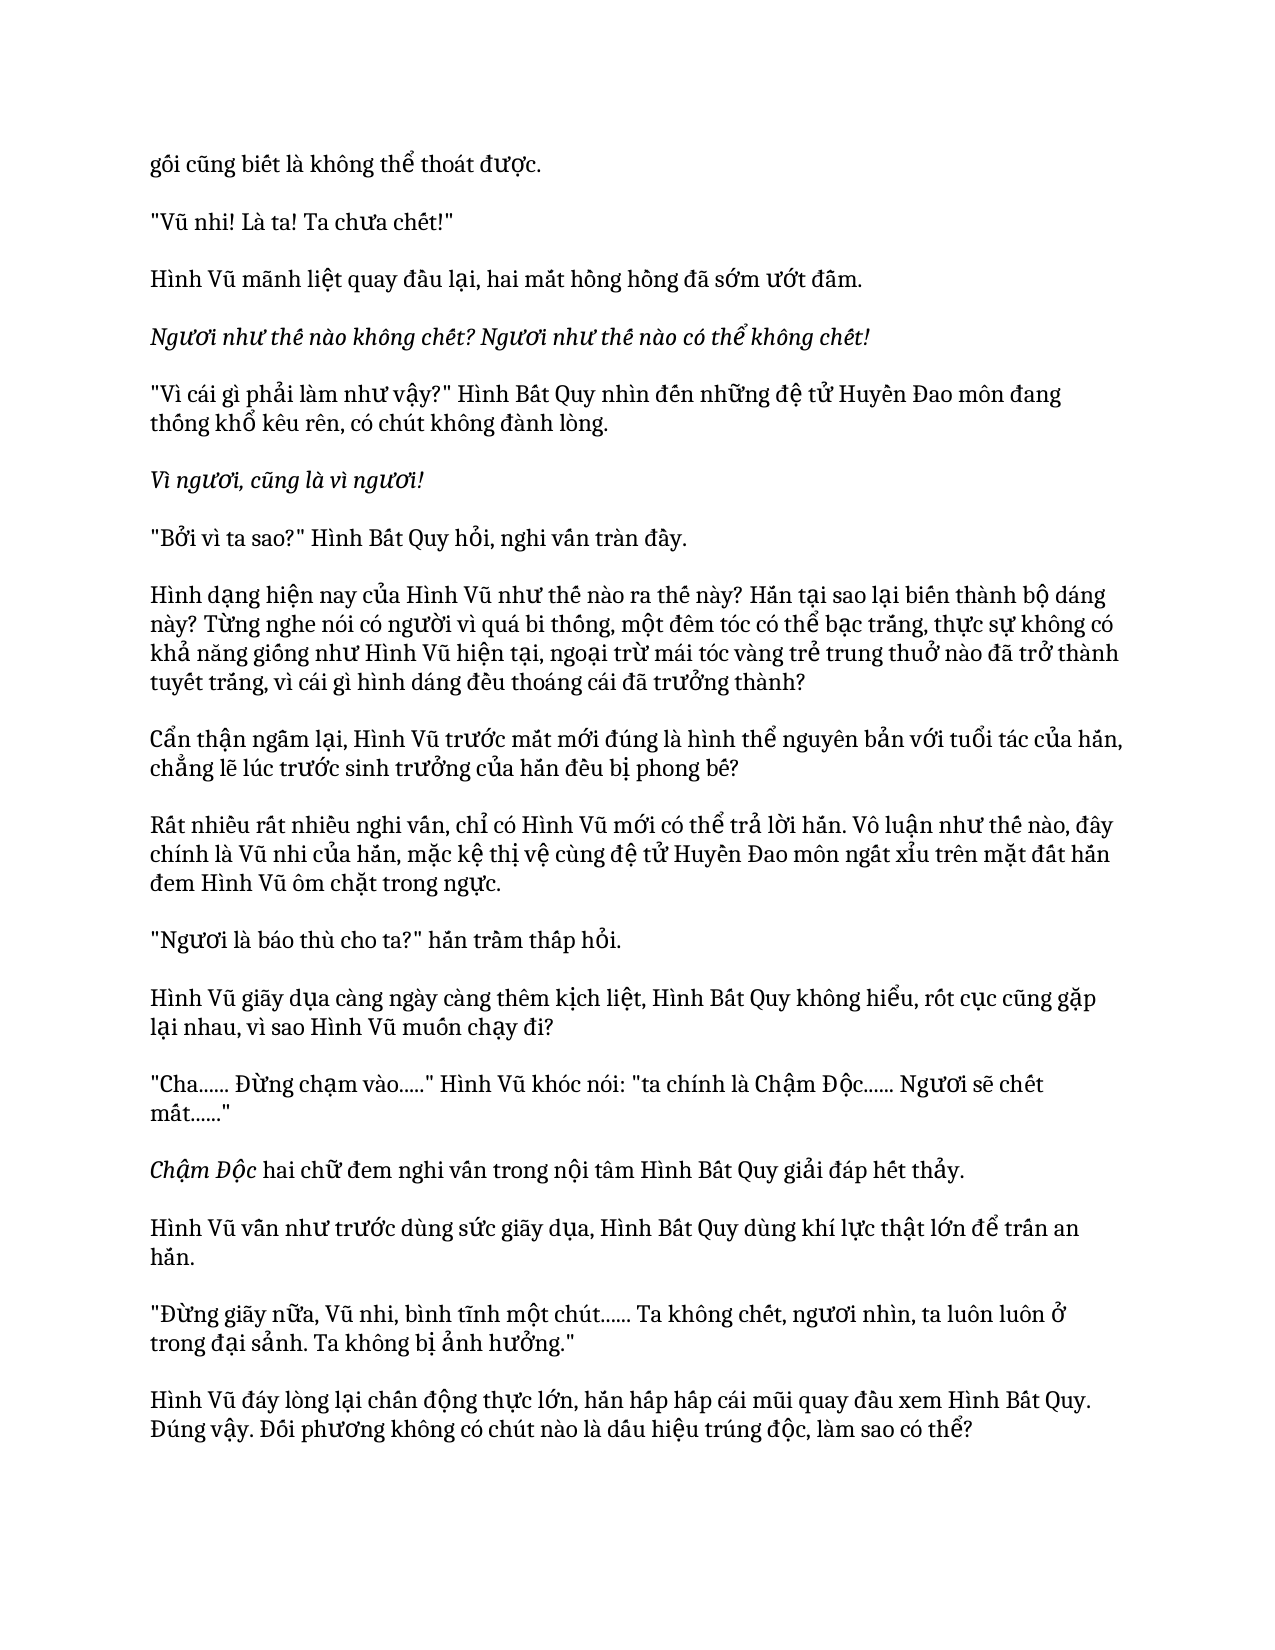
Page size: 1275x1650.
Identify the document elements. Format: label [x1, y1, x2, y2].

text [150, 150, 1125, 1472]
